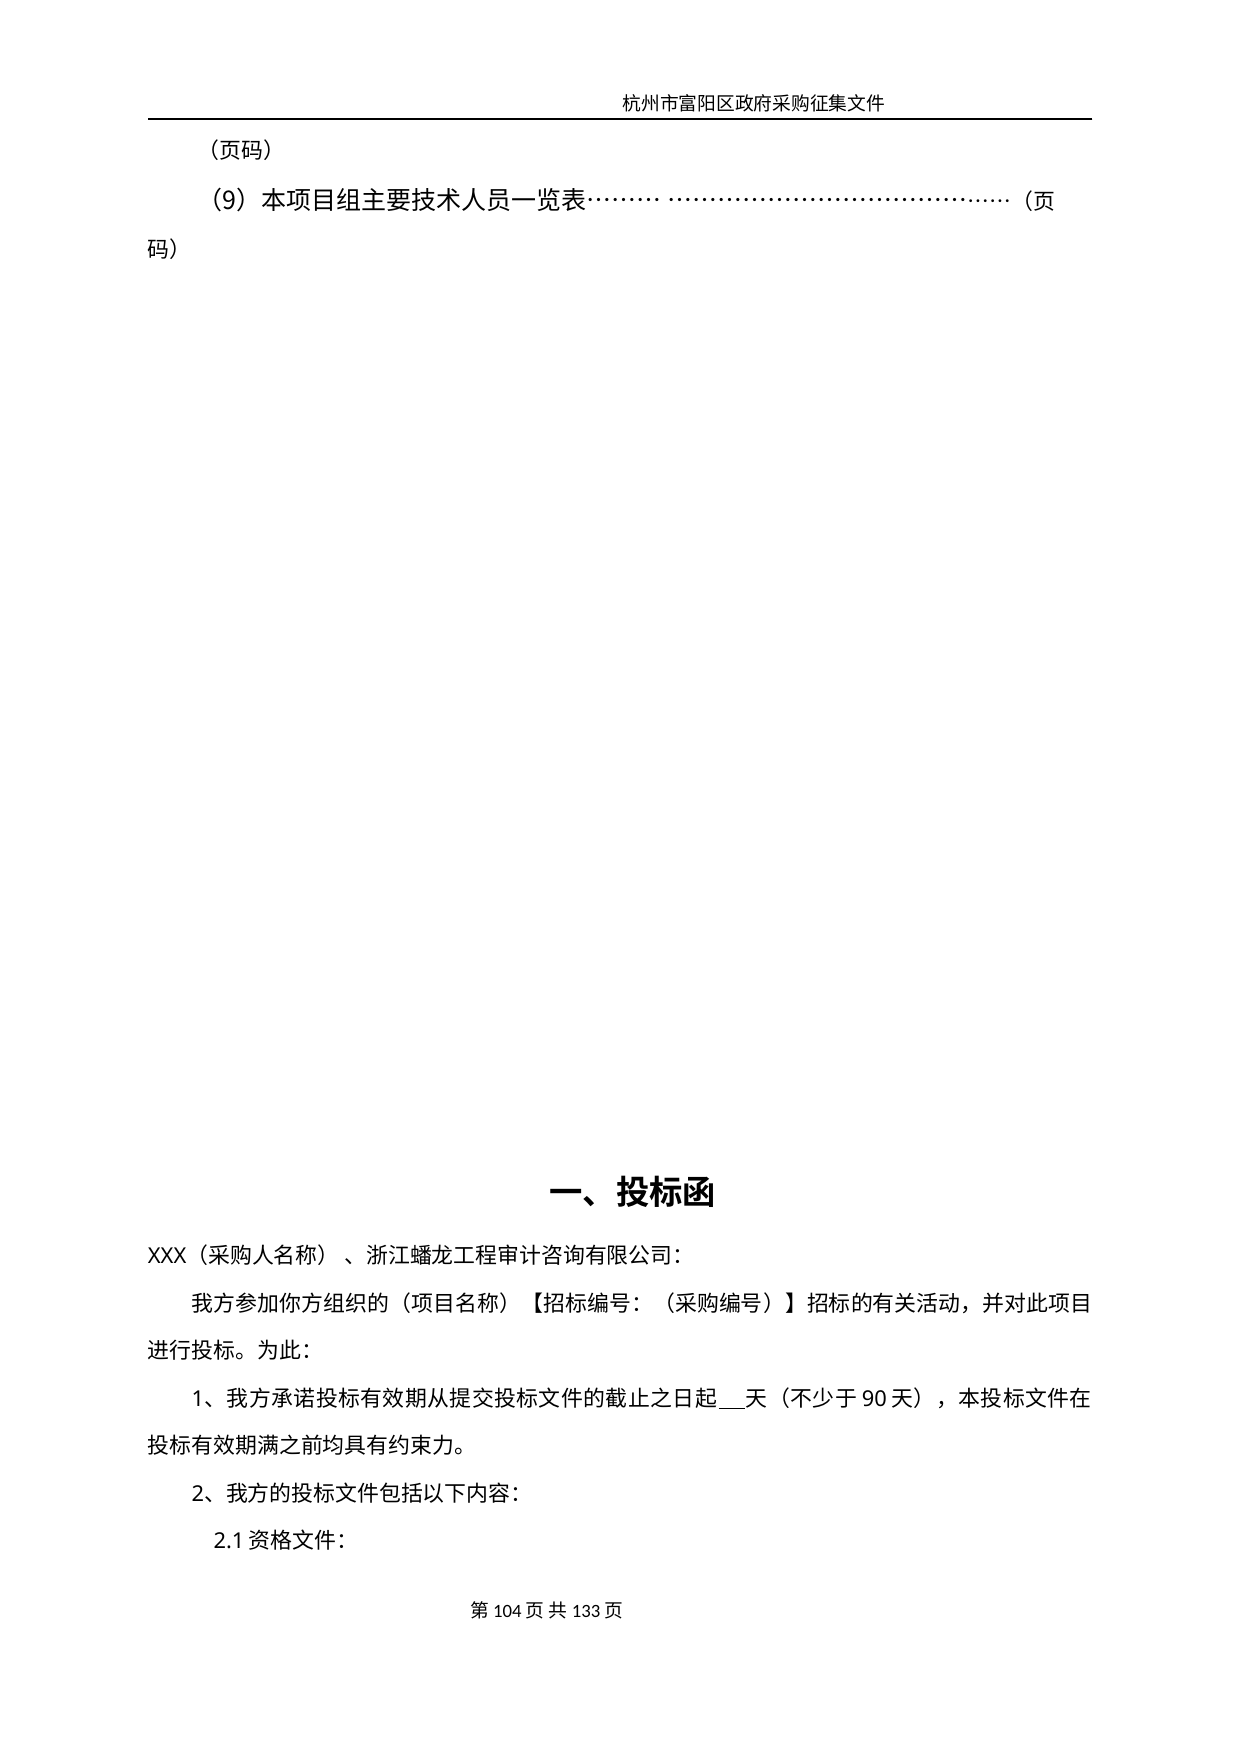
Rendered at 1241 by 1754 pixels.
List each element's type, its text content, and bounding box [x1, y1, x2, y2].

subtitle （9）本项目组主要技术人员一览表……… ……………………………………（页码） [148, 180, 1092, 264]
text 1、我方承诺投标有效期从提交投标文件的截止之日起 天（不少于90天），本投标文件在投标有效期满之前均具有约束力。 [148, 1381, 1092, 1460]
text 2、我方的投标文件包括以下内容： [148, 1476, 1092, 1507]
text 一、投标函 [148, 1166, 1092, 1214]
text XXX（采购人名称） 、浙江蟠龙工程审计咨询有限公司： [148, 1238, 1092, 1270]
text 2.1资格文件： [169, 1523, 1092, 1555]
text 我方参加你方组织的（项目名称）【招标编号：（采购编号）】招标的有关活动，并对此项目进行投标。为此： [148, 1286, 1092, 1365]
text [198, 133, 1092, 164]
